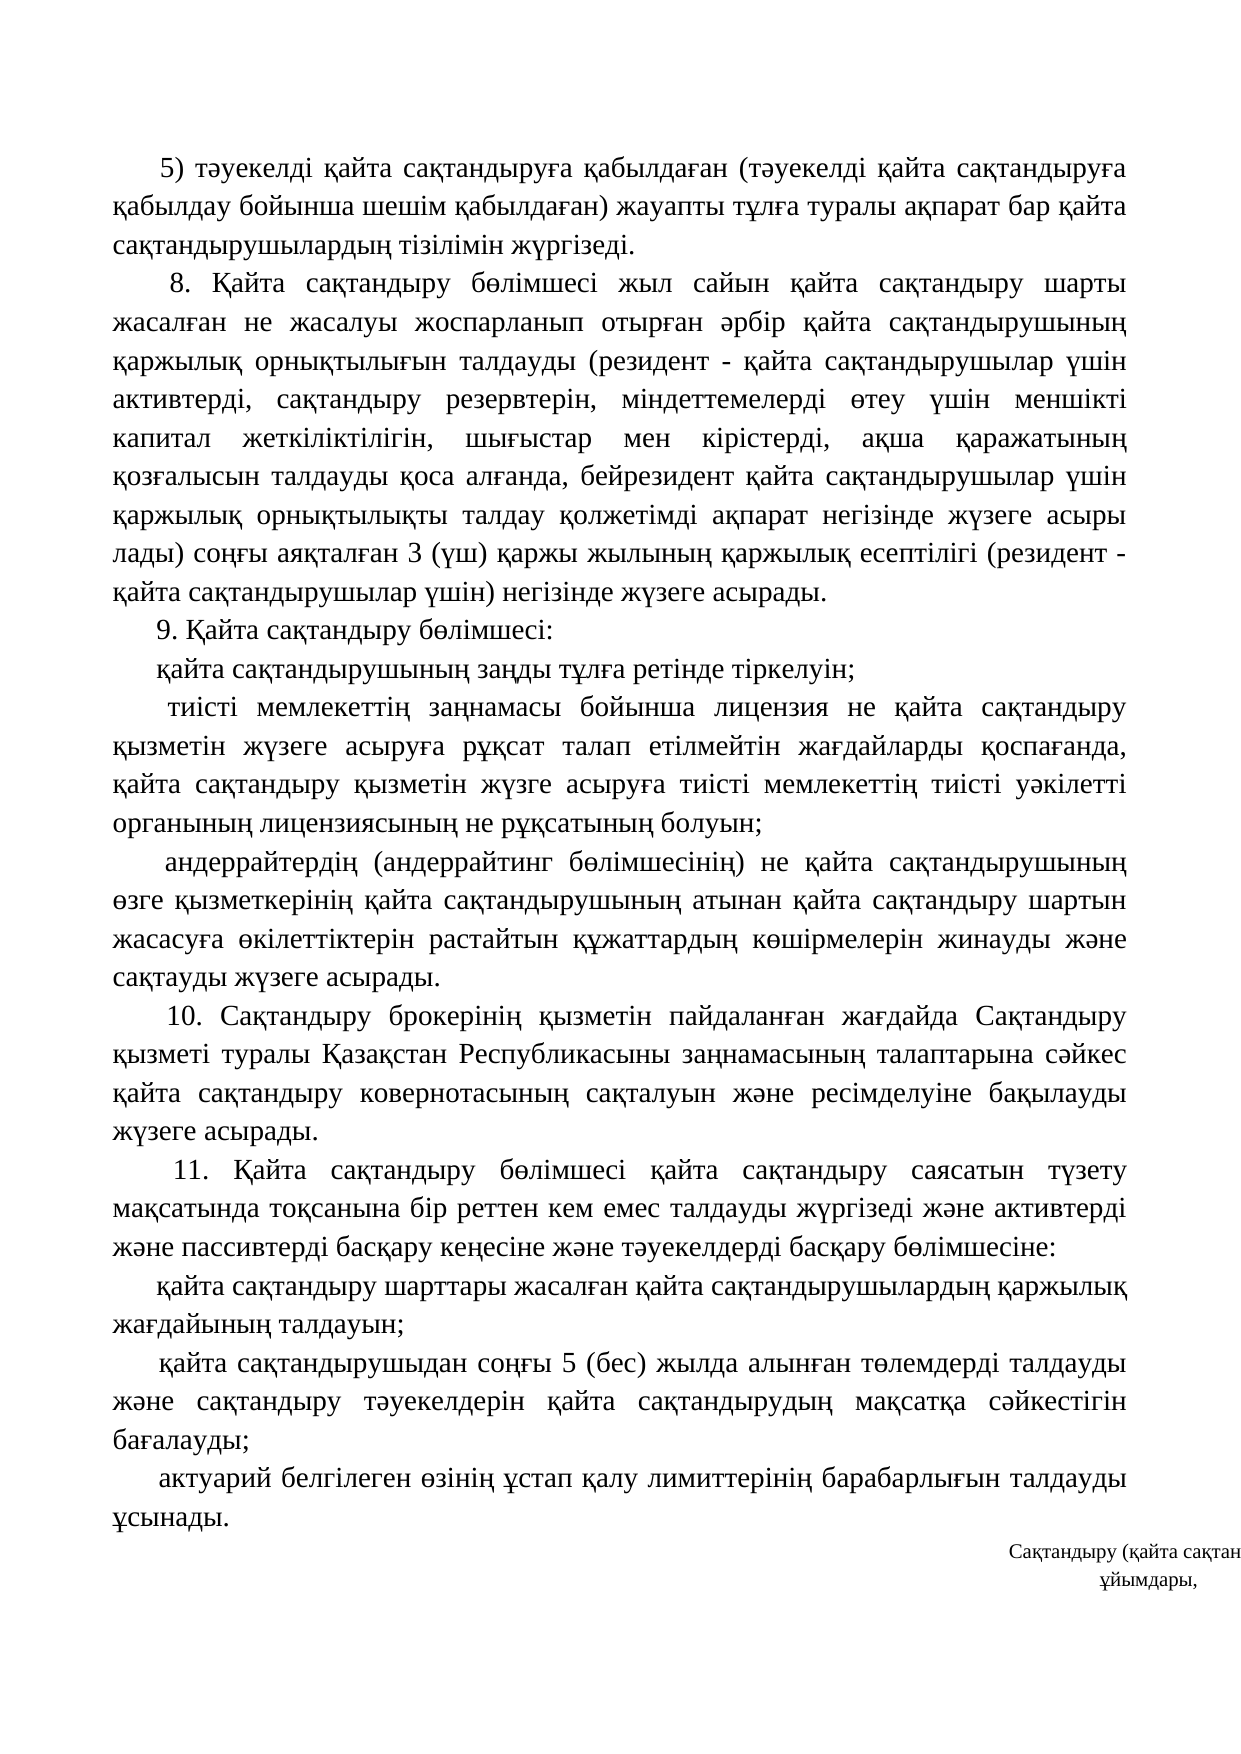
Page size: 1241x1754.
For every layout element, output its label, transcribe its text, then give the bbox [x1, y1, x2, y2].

text андеррайтердің (андеррайтинг бөлімшесінің) не қайта сақтандырушының өзге қызметкерінің қайта сақтандырушының атынан қайта сақтандыру шартын жасасуға өкілеттіктерін растайтын құжаттардың көшірмелерін жинауды және сақтауды жүзеге асырады. [112, 844, 1128, 993]
text 5) тәуекелді қайта сақтандыруға қабылдаған (тәуекелді қайта сақтандыруға қабылдау бойынша шешім қабылдаған) жауапты тұлға туралы ақпарат бар қайта сақтандырушылардың тізілімін жүргізеді. [112, 150, 1128, 261]
text 10. Сақтандыру брокерінің қызметін пайдаланған жағдайда Сақтандыру қызметі туралы Қазақстан Республикасыны заңнамасының талаптарына сәйкес қайта сақтандыру ковернотасының сақталуын және ресімделуіне бақылауды жүзеге асырады. [112, 998, 1128, 1147]
text тиісті мемлекеттің заңнамасы бойынша лицензия не қайта сақтандыру қызметін жүзеге асыруға рұқсат талап етілмейтін жағдайларды қоспағанда, қайта сақтандыру қызметін жүзге асыруға тиісті мемлекеттің тиісті уәкілетті органының лицензиясының не рұқсатының болуын; [112, 689, 1128, 839]
text 9. Қайта сақтандыру бөлімшесі: [112, 612, 1128, 646]
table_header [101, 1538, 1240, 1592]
text актуарий белгілеген өзінің ұстап қалу лимиттерінің барабарлығын талдауды ұсынады. [112, 1460, 1128, 1532]
text 11. Қайта сақтандыру бөлімшесі қайта сақтандыру саясатын түзету мақсатында тоқсанына бір реттен кем емес талдауды жүргізеді және активтерді және пассивтерді басқару кеңесіне және тәуекелдерді басқару бөлімшесіне: [112, 1152, 1128, 1263]
text қайта сақтандырушыдан соңғы 5 (бес) жылда алынған төлемдерді талдауды және сақтандыру тәуекелдерін қайта сақтандырудың мақсатқа сәйкестігін бағалауды; [112, 1345, 1128, 1455]
text қайта сақтандырушының заңды тұлға ретінде тіркелуін; [112, 651, 1128, 684]
text 8. Қайта сақтандыру бөлімшесі жыл сайын қайта сақтандыру шарты жасалған не жасалуы жоспарланып отырған әрбір қайта сақтандырушының қаржылық орнықтылығын талдауды (резидент - қайта сақтандырушылар үшін активтерді, сақтандыру резервтерін, міндеттемелерді өтеу үшін меншікті капитал жеткіліктілігін, шығыстар мен кірістерді, ақша қаражатының қозғалысын талдауды қоса алғанда, бейрезидент қайта сақтандырушылар үшін қаржылық орнықтылықты талдау қолжетімді ақпарат негізінде жүзеге асыры лады) соңғы аяқталған 3 (үш) қаржы жылының қаржылық есептілігі (резидент - қайта сақтандырушылар үшін) негізінде жүзеге асырады. [112, 266, 1128, 607]
text қайта сақтандыру шарттары жасалған қайта сақтандырушылардың қаржылық жағдайының талдауын; [112, 1268, 1128, 1340]
